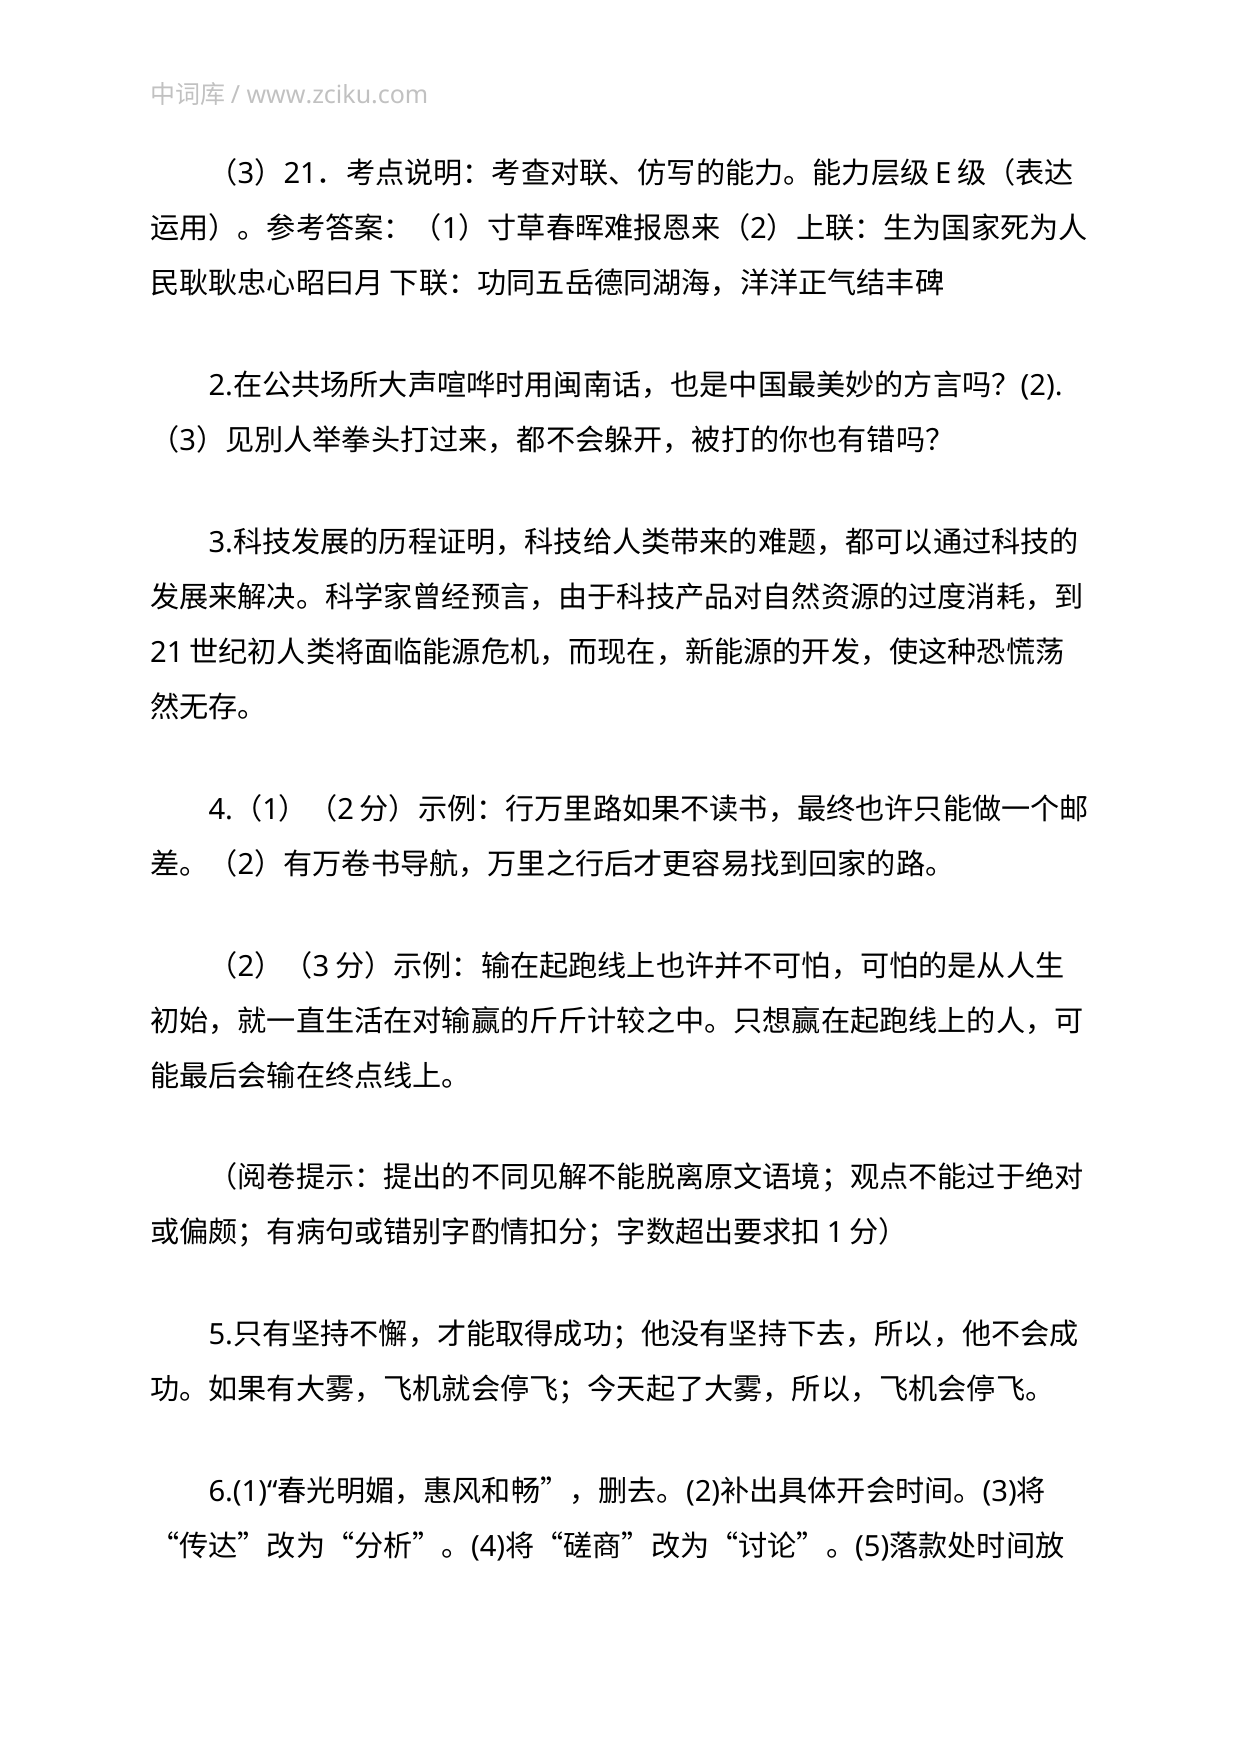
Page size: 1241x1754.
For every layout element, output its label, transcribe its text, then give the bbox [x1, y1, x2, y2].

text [150, 1468, 1090, 1565]
text （3）21．考点说明：考查对联、仿写的能力。能力层级E级（表达运用）。参考答案：（1）寸草春晖难报恩来（2）上联：生为国家死为人民耿耿忠心昭曰月 下联：功同五岳德同湖海，洋洋正气结丰碑 [150, 150, 1090, 302]
text （阅卷提示：提出的不同见解不能脱离原文语境；观点不能过于绝对或偏颇；有病句或错别字酌情扣分；字数超出要求扣1分） [150, 1154, 1090, 1251]
text 3.科技发展的历程证明，科技给人类带来的难题，都可以通过科技的发展来解决。科学家曾经预言，由于科技产品对自然资源的过度消耗，到21世纪初人类将面临能源危机，而现在，新能源的开发，使这种恐慌荡然无存。 [150, 519, 1090, 726]
text （2）（3分）示例：输在起跑线上也许并不可怕，可怕的是从人生初始，就一直生活在对输赢的斤斤计较之中。只想赢在起跑线上的人，可能最后会输在终点线上。 [150, 942, 1090, 1094]
text 5.只有坚持不懈，才能取得成功；他没有坚持下去，所以，他不会成功。如果有大雾，飞机就会停飞；今天起了大雾，所以，飞机会停飞。 [150, 1311, 1090, 1408]
text 4.（1）（2分）示例：行万里路如果不读书，最终也许只能做一个邮差。（2）有万卷书导航，万里之行后才更容易找到回家的路。 [150, 785, 1090, 883]
text 2.在公共场所大声喧哗时用闽南话，也是中国最美妙的方言吗？(2).（3）见別人举拳头打过来，都不会躲开，被打的你也有错吗？ [150, 362, 1090, 459]
